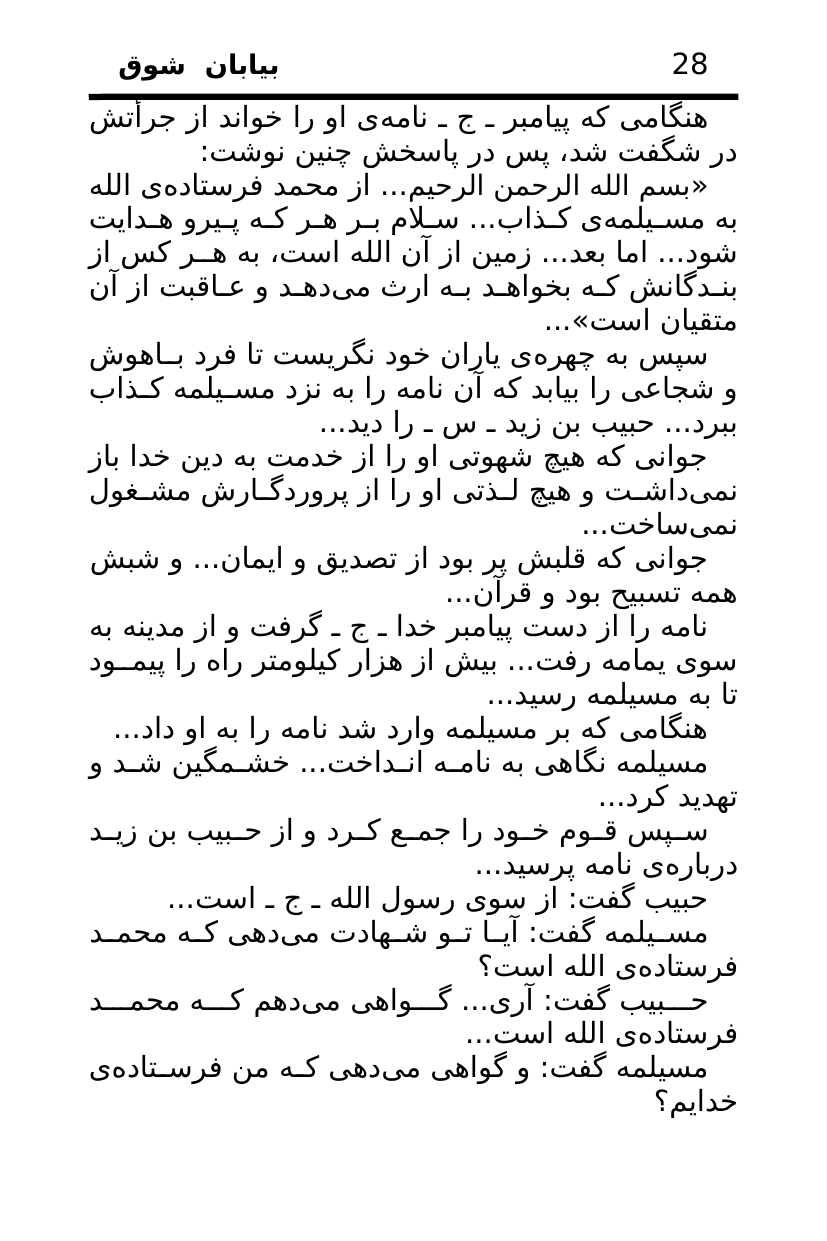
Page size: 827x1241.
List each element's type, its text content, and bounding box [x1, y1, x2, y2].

text «بسم الله الرحمن الرحیم... از محمد فرستاده‌ی الله به مسیلمه‌ی کذاب... سلام بر هر که پیرو هدایت شود... اما بعد... زمین از آن الله است، به هر کس از بندگانش که بخواهد به ارث می‌دهد و عاقبت از آن متقیان است»... [89, 168, 738, 338]
text سپس قوم خود را جمع کرد و از حبیب بن زید درباره‌ی نامه پرسید... [89, 813, 738, 881]
text جوانی که هیچ شهوتی او را از خدمت به دین خدا باز نمی‌داشت و هیچ لذتی او را از پروردگارش مشغول نمی‌ساخت... [89, 439, 738, 541]
text مسیلمه نگاهی به نامه انداخت... خشمگین شد و تهدید کرد... [89, 745, 738, 813]
text هنگامی که بر مسیلمه وارد شد نامه را به او داد... [89, 711, 738, 745]
text مسیلمه گفت: و گواهی می‌دهی که من فرستاده‌ی خدایم؟ [89, 1051, 738, 1119]
text هنگامی که پیامبر ـ ج ـ نامه‌ی او را خواند از جرأتش در شگفت شد، پس در پاسخش چنین نوشت: [89, 100, 738, 168]
text حبیب گفت: آری... گواهی می‌دهم که محمد فرستاده‌ی الله است... [89, 983, 738, 1051]
text جوانی که قلبش پر بود از تصدیق و ایمان... و شبش همه تسبیح بود و قرآن... [89, 541, 738, 609]
text مسیلمه گفت: آیا تو شهادت می‌دهی که محمد فرستاده‌ی الله است؟ [89, 915, 738, 983]
text نامه را از دست پیامبر خدا ـ ج ـ گرفت و از مدینه به سوی یمامه رفت... بیش از هزار کیلومتر راه را پیمود تا به مسیلمه رسید... [89, 609, 738, 711]
text سپس به چهره‌ی یاران خود نگریست تا فرد باهوش و شجاعی را بیابد که آن نامه را به نزد مسیلمه کذاب ببرد... حبیب بن زید ـ س ـ را دید... [89, 338, 738, 439]
text حبیب گفت: از سوی رسول الله ـ ج ـ است... [89, 881, 738, 915]
